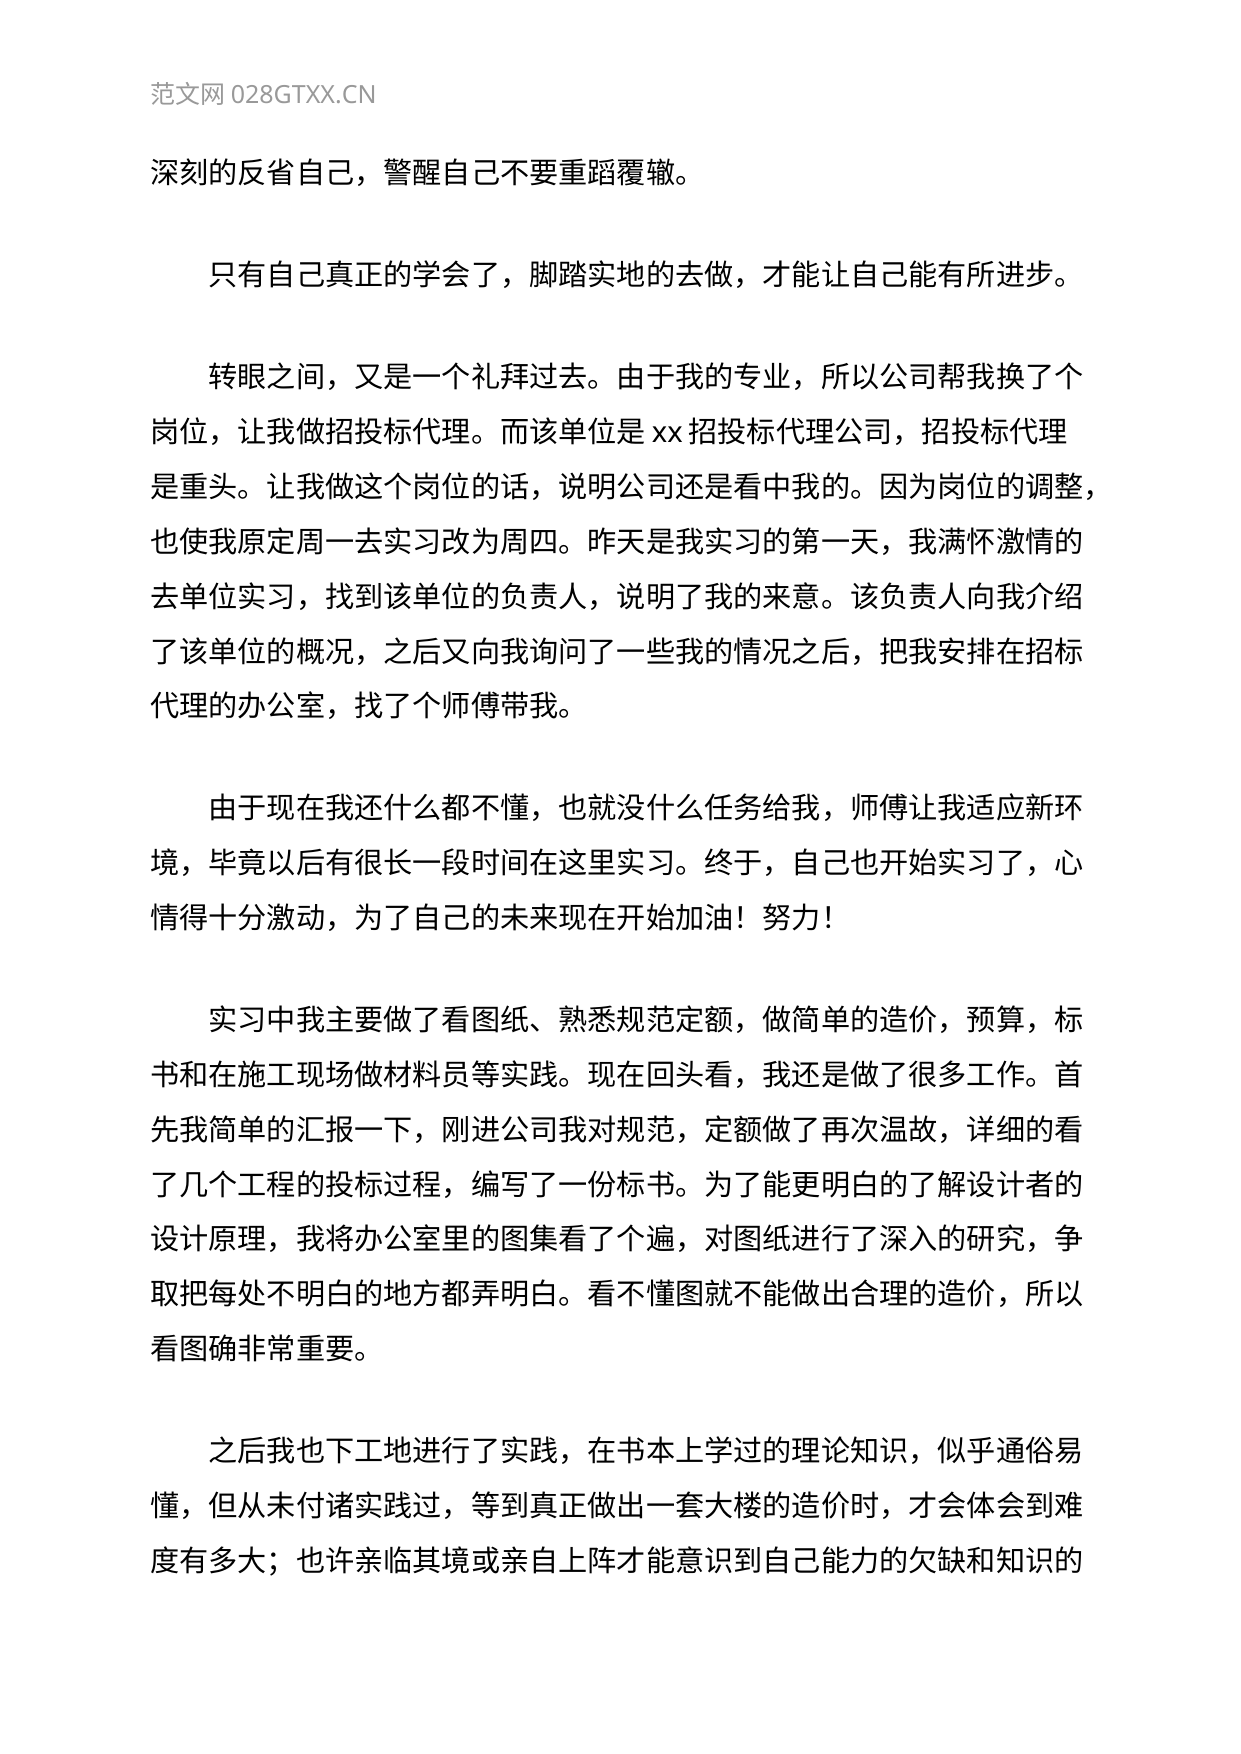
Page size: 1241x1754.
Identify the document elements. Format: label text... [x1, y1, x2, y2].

text 实习中我主要做了看图纸、熟悉规范定额，做简单的造价，预算，标书和在施工现场做材料员等实践。现在回头看，我还是做了很多工作。首先我简单的汇报一下，刚进公司我对规范，定额做了再次温故，详细的看了几个工程的投标过程，编写了一份标书。为了能更明白的了解设计者的设计原理，我将办公室里的图集看了个遍，对图纸进行了深入的研究，争取把每处不明白的地方都弄明白。看不懂图就不能做出合理的造价，所以看图确非常重要。 [150, 996, 1090, 1368]
text 只有自己真正的学会了，脚踏实地的去做，才能让自己能有所进步。 [150, 252, 1090, 294]
text 转眼之间，又是一个礼拜过去。由于我的专业，所以公司帮我换了个岗位，让我做招投标代理。而该单位是xx招投标代理公司，招投标代理是重头。让我做这个岗位的话，说明公司还是看中我的。因为岗位的调整，也使我原定周一去实习改为周四。昨天是我实习的第一天，我满怀激情的去单位实习，找到该单位的负责人，说明了我的来意。该负责人向我介绍了该单位的概况，之后又向我询问了一些我的情况之后，把我安排在招标代理的办公室，找了个师傅带我。 [150, 353, 1090, 725]
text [150, 150, 1090, 192]
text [150, 1427, 1090, 1579]
text 由于现在我还什么都不懂，也就没什么任务给我，师傅让我适应新环境，毕竟以后有很长一段时间在这里实习。终于，自己也开始实习了，心情得十分激动，为了自己的未来现在开始加油！努力！ [150, 785, 1090, 937]
